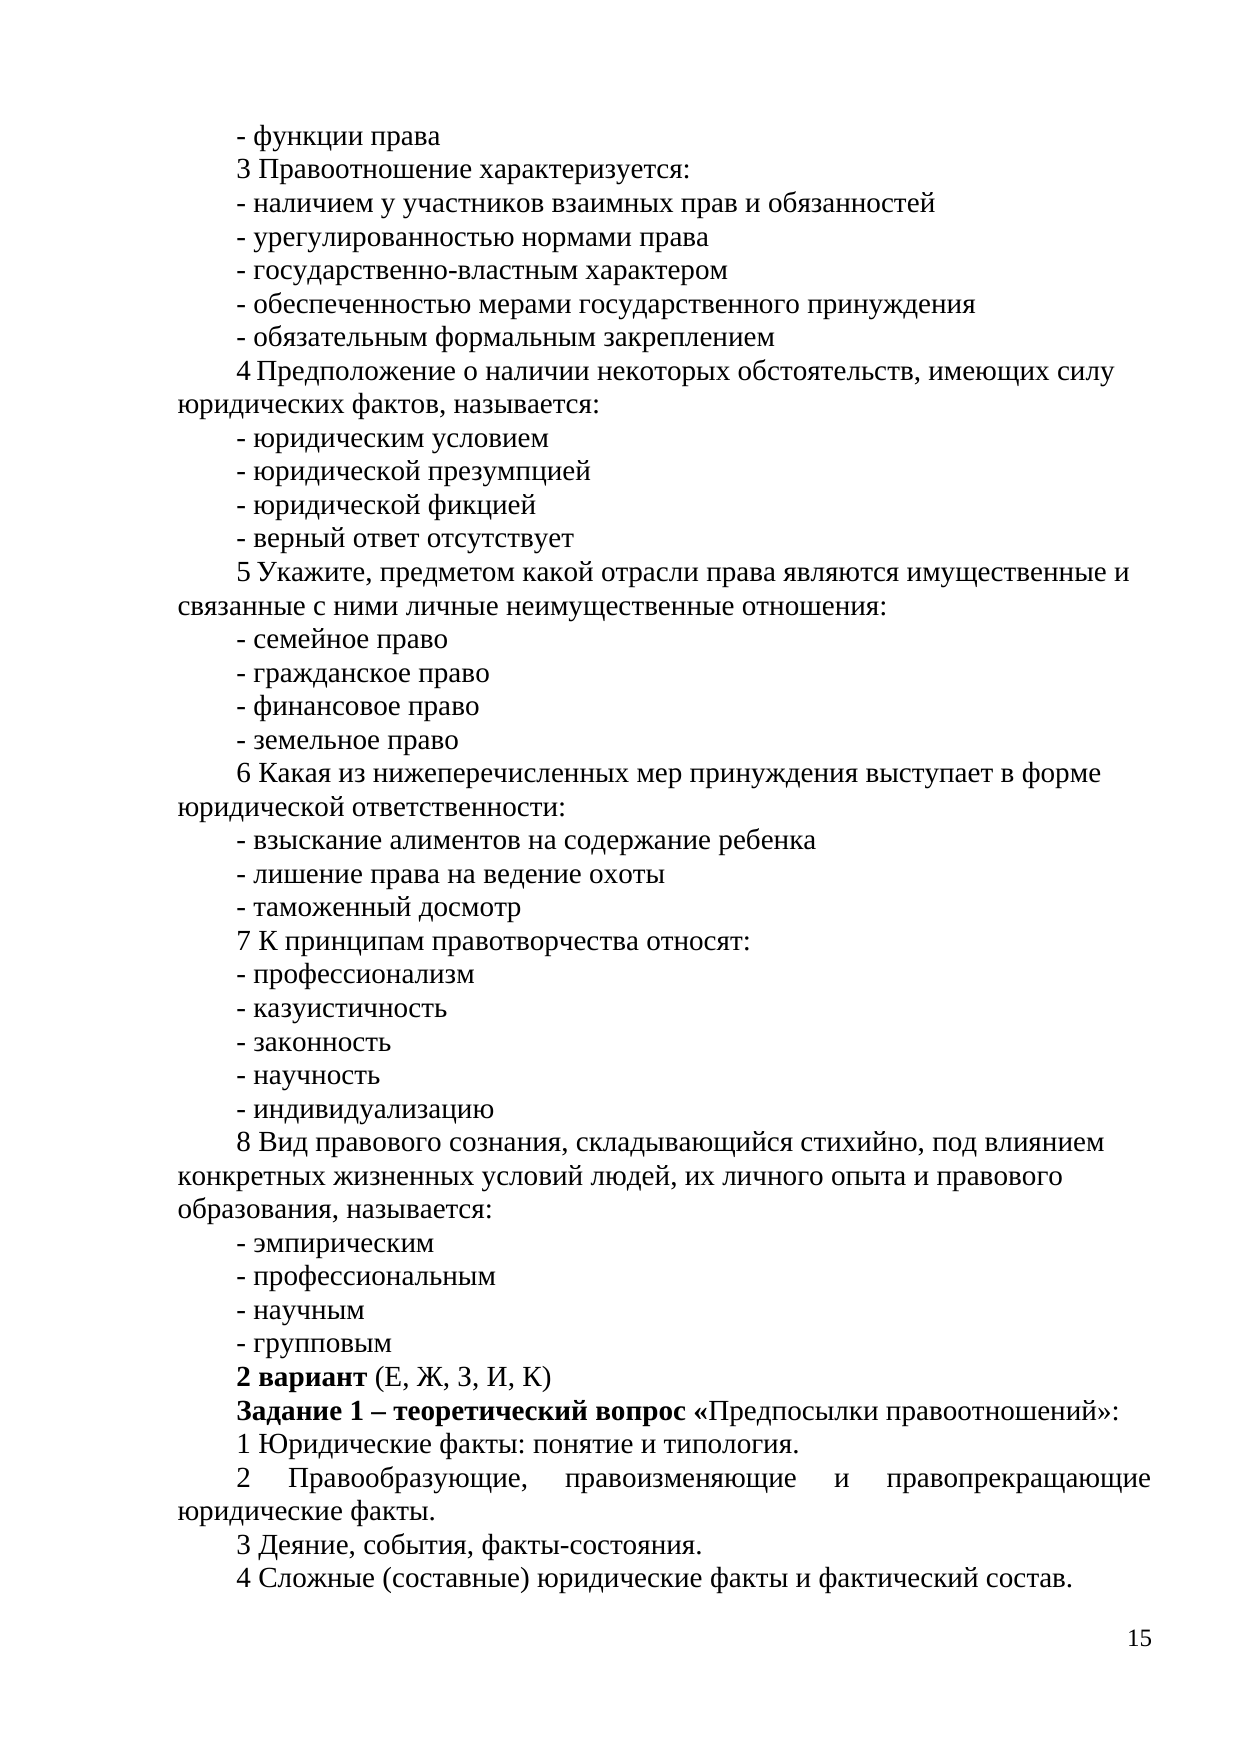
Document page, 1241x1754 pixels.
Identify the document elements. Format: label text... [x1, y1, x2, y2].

text 4 Предположение о наличии некоторых обстоятельств, имеющих силу юридических фактов, называется: [177, 353, 1152, 420]
text - законность [177, 1024, 1152, 1057]
text 8 Вид правового сознания, складывающийся стихийно, под влиянием конкретных жизненных условий людей, их личного опыта и правового образования, называется: [177, 1124, 1152, 1225]
text - профессионализм [177, 957, 1152, 990]
text 5 Укажите, предметом какой отрасли права являются имущественные и связанные с ними личные неимущественные отношения: [177, 554, 1152, 621]
text - гражданское право [177, 655, 1152, 688]
text 3 Правоотношение характеризуется: [177, 152, 1152, 185]
text - верный ответ отсутствует [177, 521, 1152, 554]
text - таможенный досмотр [177, 889, 1152, 923]
text - профессиональным [177, 1258, 1152, 1292]
text - научность [177, 1057, 1152, 1091]
text - взыскание алиментов на содержание ребенка [177, 822, 1152, 856]
text - лишение права на ведение охоты [177, 856, 1152, 889]
text - научным [177, 1292, 1152, 1326]
text 7 К принципам правотворчества относят: [177, 923, 1152, 957]
text - земельное право [177, 722, 1152, 755]
text - государственно-властным характером [177, 252, 1152, 286]
text - функции права [177, 118, 1152, 152]
text 6 Какая из нижеперечисленных мер принуждения выступает в форме юридической ответственности: [177, 755, 1152, 822]
text 1 Юридические факты: понятие и типология. [177, 1426, 1152, 1460]
text - индивидуализацию [177, 1091, 1152, 1124]
text 2 Правообразующие, правоизменяющие и правопрекращающие юридические факты. [177, 1460, 1152, 1527]
text - групповым [177, 1326, 1152, 1359]
text - юридической фикцией [177, 487, 1152, 521]
text - обязательным формальным закреплением [177, 319, 1152, 353]
text - урегулированностью нормами права [177, 219, 1152, 252]
text 4 Сложные (составные) юридические факты и фактический состав. [177, 1560, 1152, 1594]
text - финансовое право [177, 688, 1152, 722]
text - эмпирическим [177, 1225, 1152, 1258]
text - казуистичность [177, 990, 1152, 1024]
text - семейное право [177, 621, 1152, 655]
text - наличием у участников взаимных прав и обязанностей [177, 185, 1152, 219]
text 3 Деяние, события, факты-состояния. [177, 1527, 1152, 1560]
text - обеспеченностью мерами государственного принуждения [177, 286, 1152, 319]
text - юридической презумпцией [177, 453, 1152, 487]
text Задание 1 – теоретический вопрос «Предпосылки правоотношений»: [177, 1393, 1152, 1426]
text 2 вариант (Е, Ж, З, И, К) [177, 1359, 1152, 1393]
text - юридическим условием [177, 420, 1152, 453]
